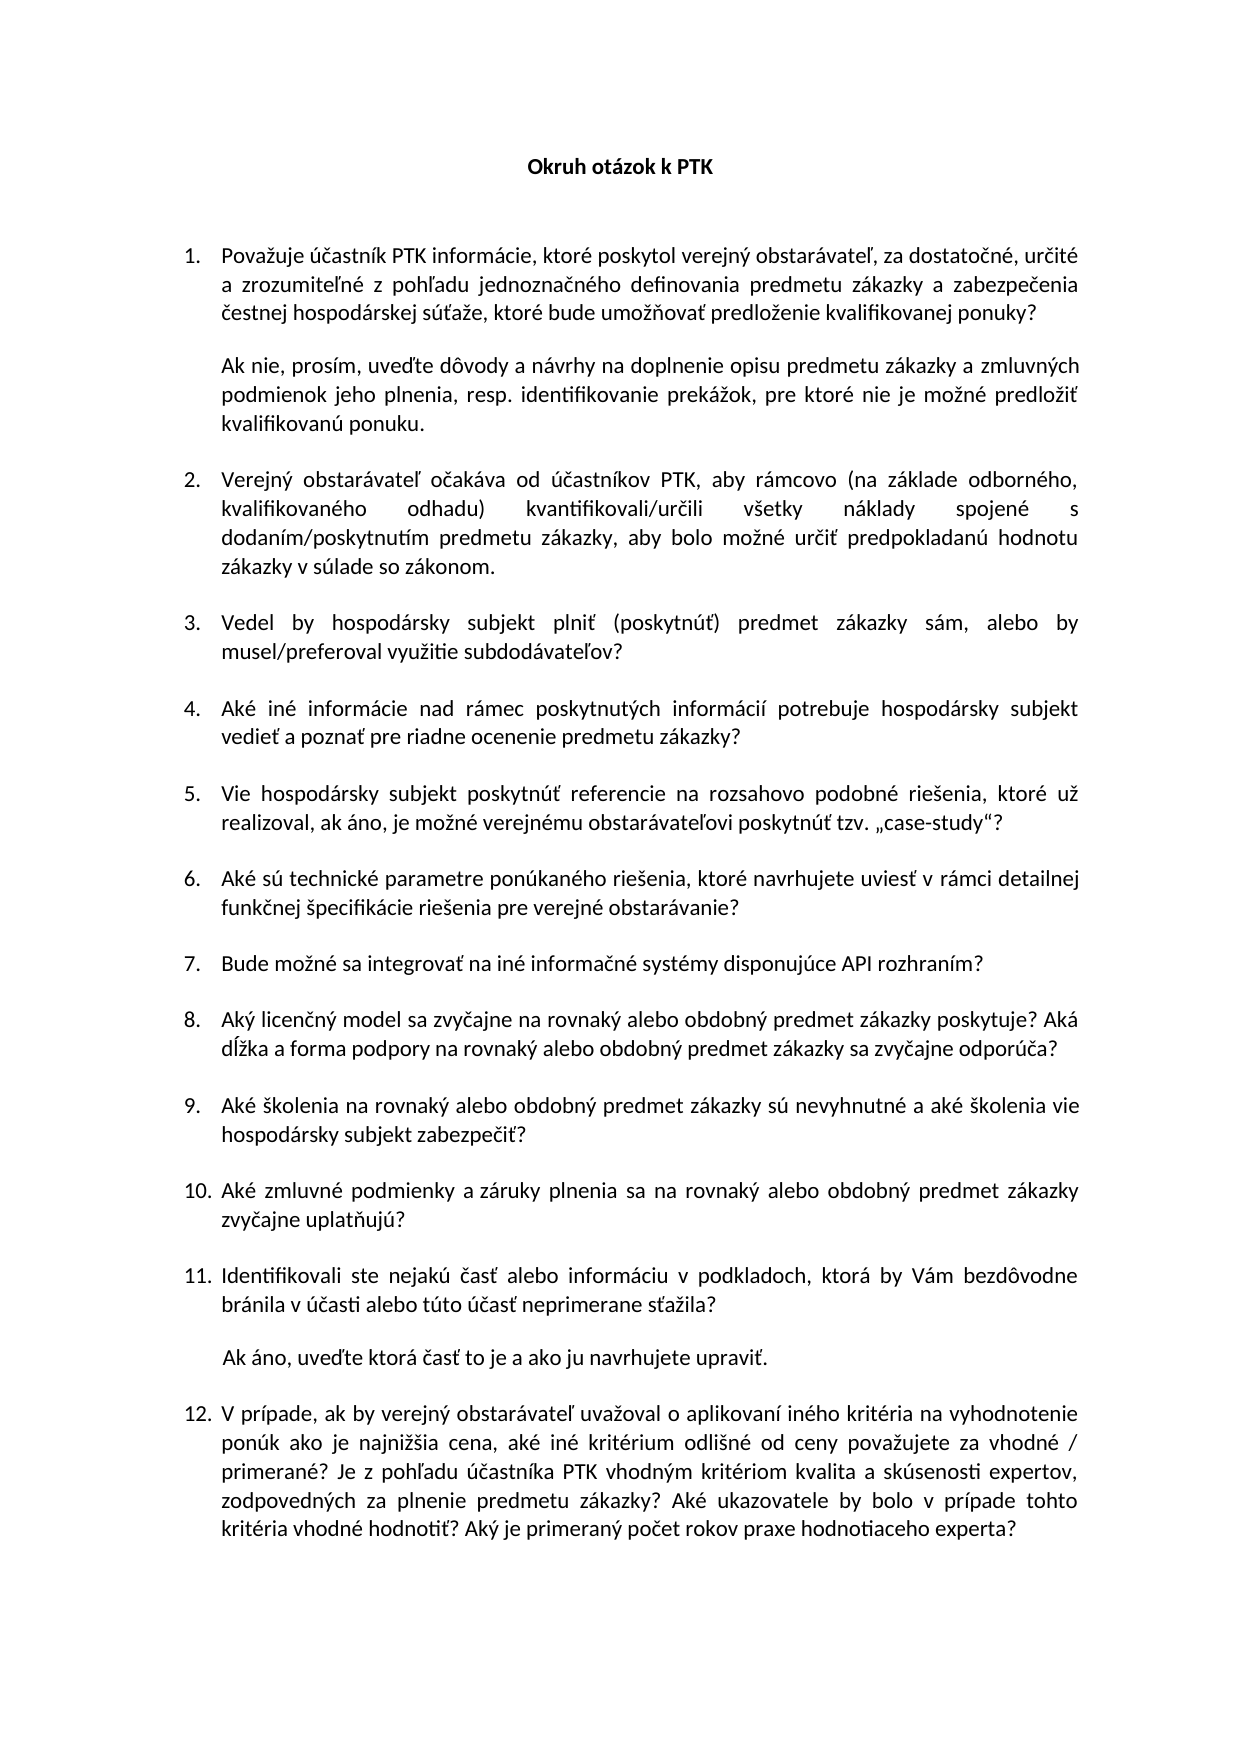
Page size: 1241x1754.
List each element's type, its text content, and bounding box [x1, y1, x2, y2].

list Verejný obstarávateľ očakáva od účastníkov PTK, aby rámcovo (na základe odborného, kvalifikovaného odhadu) kvantifikovali/určili všetky náklady spojené s dodaním/poskytnutím predmetu zákazky, aby bolo možné určiť predpokladanú hodnotu zákazky v súlade so zákonom. [183, 466, 1080, 580]
text Ak áno, uveďte ktorá časť to je a ako ju navrhujete upraviť. [222, 1343, 1080, 1371]
list Vie hospodársky subjekt poskytnúť referencie na rozsahovo podobné riešenia, ktoré už realizoval, ak áno, je možné verejnému obstarávateľovi poskytnúť tzv. „case-study“? [183, 779, 1080, 836]
list Aké zmluvné podmienky a záruky plnenia sa na rovnaký alebo obdobný predmet zákazky zvyčajne uplatňujú? [183, 1176, 1080, 1233]
list Považuje účastník PTK informácie, ktoré poskytol verejný obstarávateľ, za dostatočné, určité a zrozumiteľné z pohľadu jednoznačného definovania predmetu zákazky a zabezpečenia čestnej hospodárskej súťaže, ktoré bude umožňovať predloženie kvalifikovanej ponuky? [183, 241, 1080, 327]
list Vedel by hospodársky subjekt plniť (poskytnúť) predmet zákazky sám, alebo by musel/preferoval využitie subdodávateľov? [183, 608, 1080, 665]
list Identifikovali ste nejakú časť alebo informáciu v podkladoch, ktorá by Vám bezdôvodne bránila v účasti alebo túto účasť neprimerane sťažila? [183, 1261, 1080, 1318]
list Aké sú technické parametre ponúkaného riešenia, ktoré navrhujete uviesť v rámci detailnej funkčnej špecifikácie riešenia pre verejné obstarávanie? [183, 864, 1080, 921]
list Aké školenia na rovnaký alebo obdobný predmet zákazky sú nevyhnutné a aké školenia vie hospodársky subjekt zabezpečiť? [183, 1091, 1080, 1148]
list V prípade, ak by verejný obstarávateľ uvažoval o aplikovaní iného kritéria na vyhodnotenie ponúk ako je najnižšia cena, aké iné kritérium odlišné od ceny považujete za vhodné / primerané? Je z pohľadu účastníka PTK vhodným kritériom kvalita a skúsenosti expertov, zodpovedných za plnenie predmetu zákazky? Aké ukazovatele by bolo v prípade tohto kritéria vhodné hodnotiť? Aký je primeraný počet rokov praxe hodnotiaceho experta? [183, 1399, 1080, 1543]
list Bude možné sa integrovať na iné informačné systémy disponujúce API rozhraním? [183, 949, 1080, 977]
text Okruh otázok k PTK [147, 152, 1093, 180]
list Aké iné informácie nad rámec poskytnutých informácií potrebuje hospodársky subjekt vedieť a poznať pre riadne ocenenie predmetu zákazky? [183, 694, 1080, 751]
list Aký licenčný model sa zvyčajne na rovnaký alebo obdobný predmet zákazky poskytuje? Aká dĺžka a forma podpory na rovnaký alebo obdobný predmet zákazky sa zvyčajne odporúča? [183, 1006, 1080, 1062]
text Ak nie, prosím, uveďte dôvody a návrhy na doplnenie opisu predmetu zákazky a zmluvných podmienok jeho plnenia, resp. identifikovanie prekážok, pre ktoré nie je možné predložiť kvalifikovanú ponuku. [221, 351, 1080, 437]
